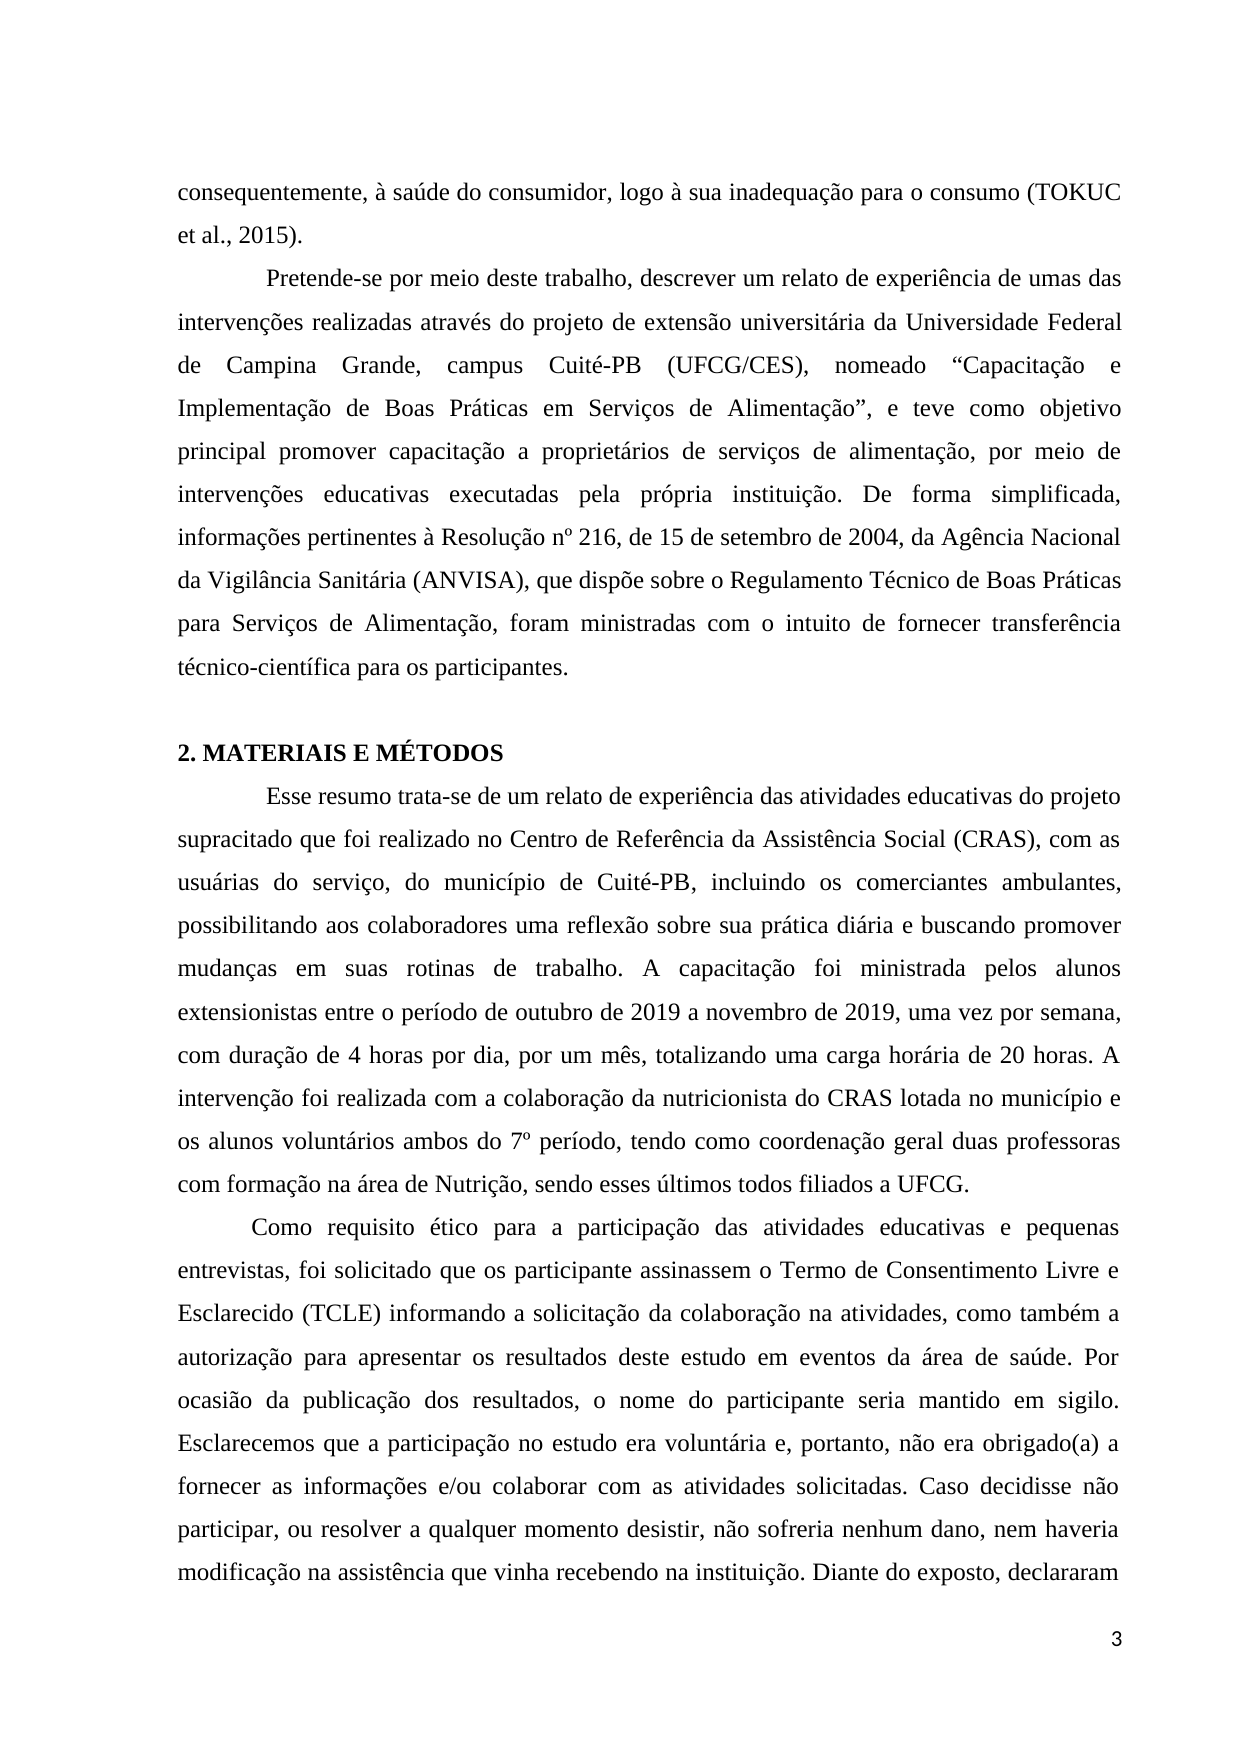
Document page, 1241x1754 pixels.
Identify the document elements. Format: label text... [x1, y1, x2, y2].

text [177, 1212, 1120, 1586]
text 2. MATERIAIS E MÉTODOS [177, 738, 1122, 767]
text Esse resumo trata-se de um relato de experiência das atividades educativas do projeto supracitado que foi realizado no Centro de Referência da Assistência Social (CRAS), com as usuárias do serviço, do município de Cuité-PB, incluindo os comerciantes ambulantes, possibilitando aos colaboradores uma reflexão sobre sua prática diária e buscando promover mudanças em suas rotinas de trabalho. A capacitação foi ministrada pelos alunos extensionistas entre o período de outubro de 2019 a novembro de 2019, uma vez por semana, com duração de 4 horas por dia, por um mês, totalizando uma carga horária de 20 horas. A intervenção foi realizada com a colaboração da nutricionista do CRAS lotada no município e os alunos voluntários ambos do 7º período, tendo como coordenação geral duas professoras com formação na área de Nutrição, sendo esses últimos todos filiados a UFCG. [177, 781, 1122, 1198]
text Pretende-se por meio deste trabalho, descrever um relato de experiência de umas das intervenções realizadas através do projeto de extensão universitária da Universidade Federal de Campina Grande, campus Cuité-PB (UFCG/CES), nomeado “Capacitação e Implementação de Boas Práticas em Serviços de Alimentação”, e teve como objetivo principal promover capacitação a proprietários de serviços de alimentação, por meio de intervenções educativas executadas pela própria instituição. De forma simplificada, informações pertinentes à Resolução nº 216, de 15 de setembro de 2004, da Agência Nacional da Vigilância Sanitária (ANVISA), que dispõe sobre o Regulamento Técnico de Boas Práticas para Serviços de Alimentação, foram ministradas com o intuito de fornecer transferência técnico-científica para os participantes. [177, 263, 1122, 680]
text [177, 177, 1122, 249]
